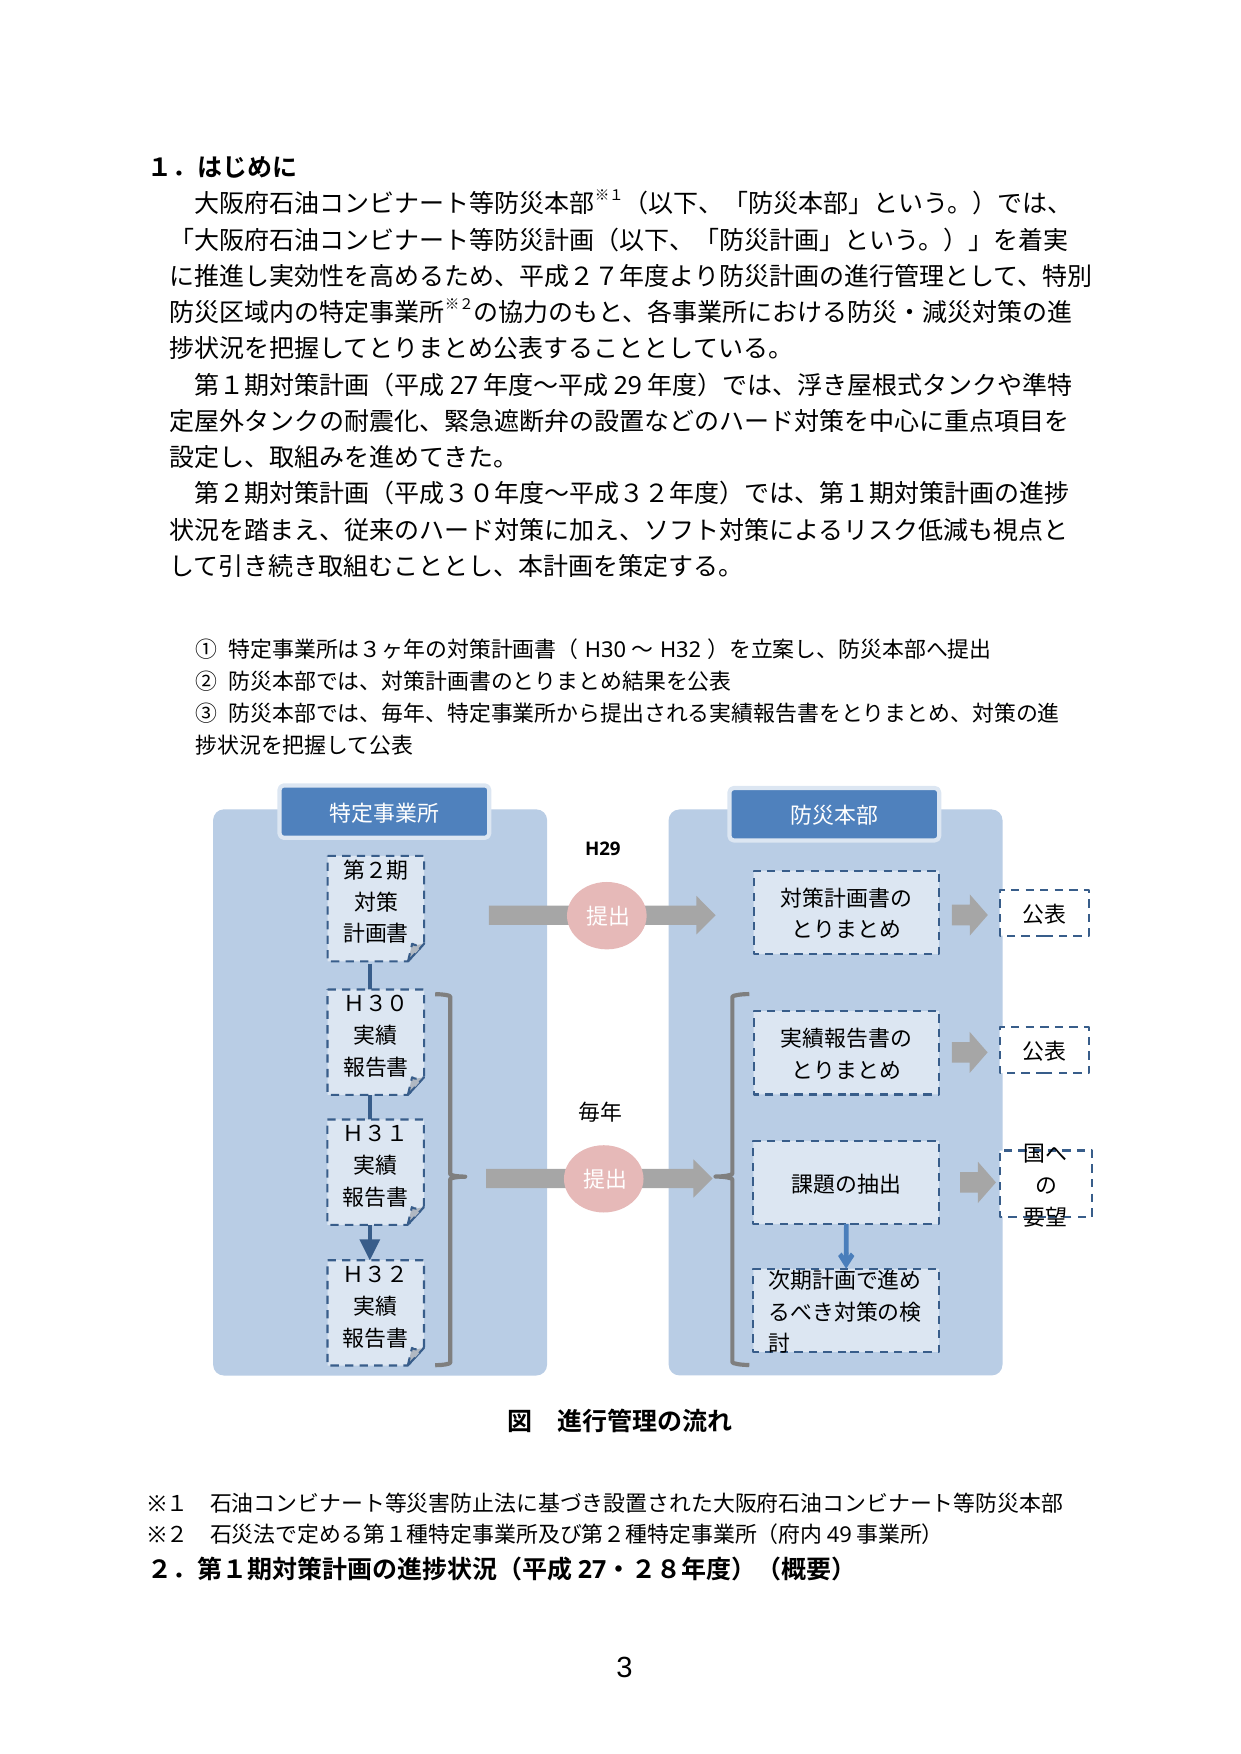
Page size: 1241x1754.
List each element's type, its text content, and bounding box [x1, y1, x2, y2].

text 第２期対策計画（平成３０年度～平成３２年度）では、第１期対策計画の進捗状況を踏まえ、従来のハード対策に加え、ソフト対策によるリスク低減も視点として引き続き取組むこととし、本計画を策定する。 [169, 474, 1092, 583]
text ※１ 石油コンビナート等災害防止法に基づき設置された大阪府石油コンビナート等防災本部 [148, 1486, 1092, 1517]
text 第１期対策計画（平成27年度～平成29年度）では、浮き屋根式タンクや準特定屋外タンクの耐震化、緊急遮断弁の設置などのハード対策を中心に重点項目を設定し、取組みを進めてきた。 [169, 365, 1092, 474]
text １．はじめに [148, 148, 1092, 184]
text 大阪府石油コンビナート等防災本部※１（以下、「防災本部」という。）では、「大阪府石油コンビナート等防災計画（以下、「防災計画」という。）」を着実に推進し実効性を高めるため、平成２７年度より防災計画の進行管理として、特別防災区域内の特定事業所※２の協力のもと、各事業所における防災・減災対策の進捗状況を把握してとりまとめ公表することとしている。 [169, 184, 1092, 365]
text ※２ 石災法で定める第１種特定事業所及び第２種特定事業所（府内49事業所） [148, 1517, 1092, 1549]
text ２．第１期対策計画の進捗状況（平成27・２８年度）（概要） [148, 1549, 1092, 1585]
text 図 進行管理の流れ [148, 1394, 1092, 1440]
